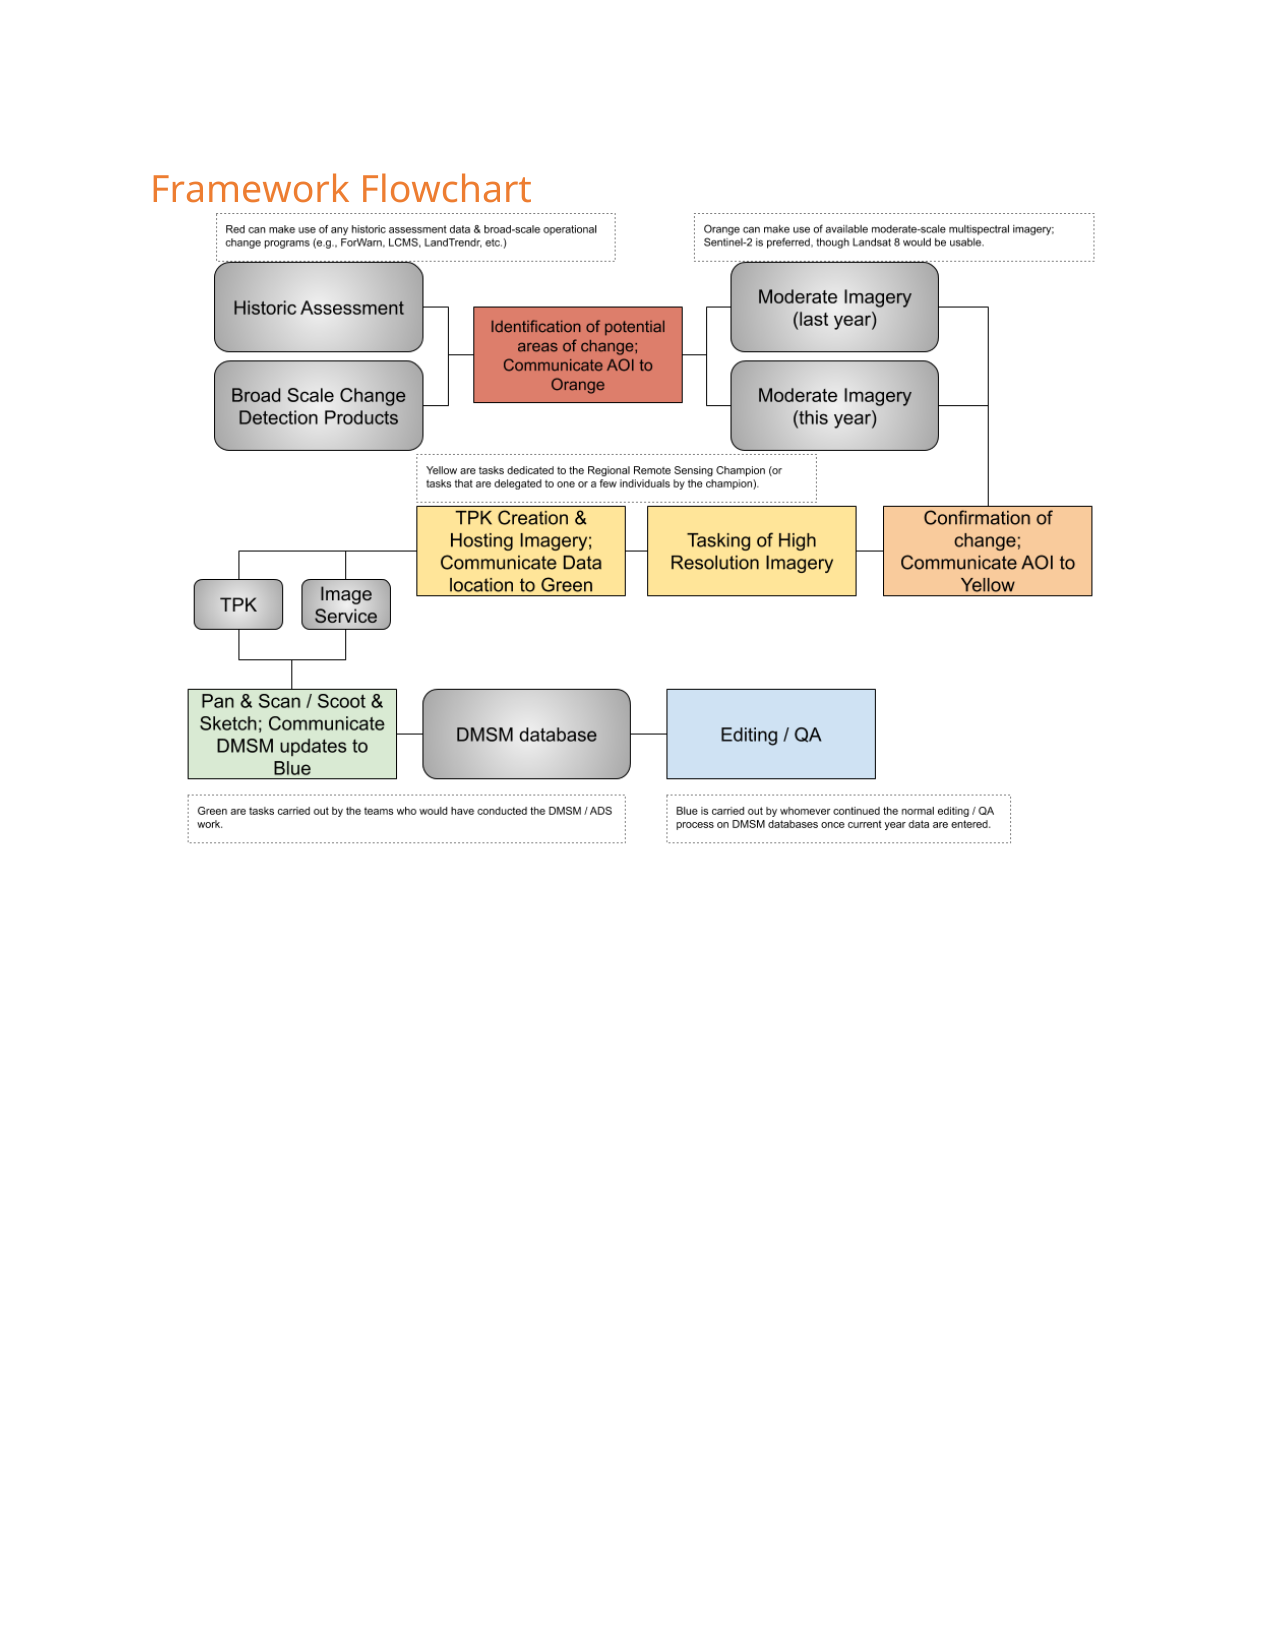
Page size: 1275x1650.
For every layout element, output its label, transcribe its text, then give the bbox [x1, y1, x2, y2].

picture [150, 213, 1125, 945]
subtitle Framework Flowchart [150, 162, 1125, 213]
